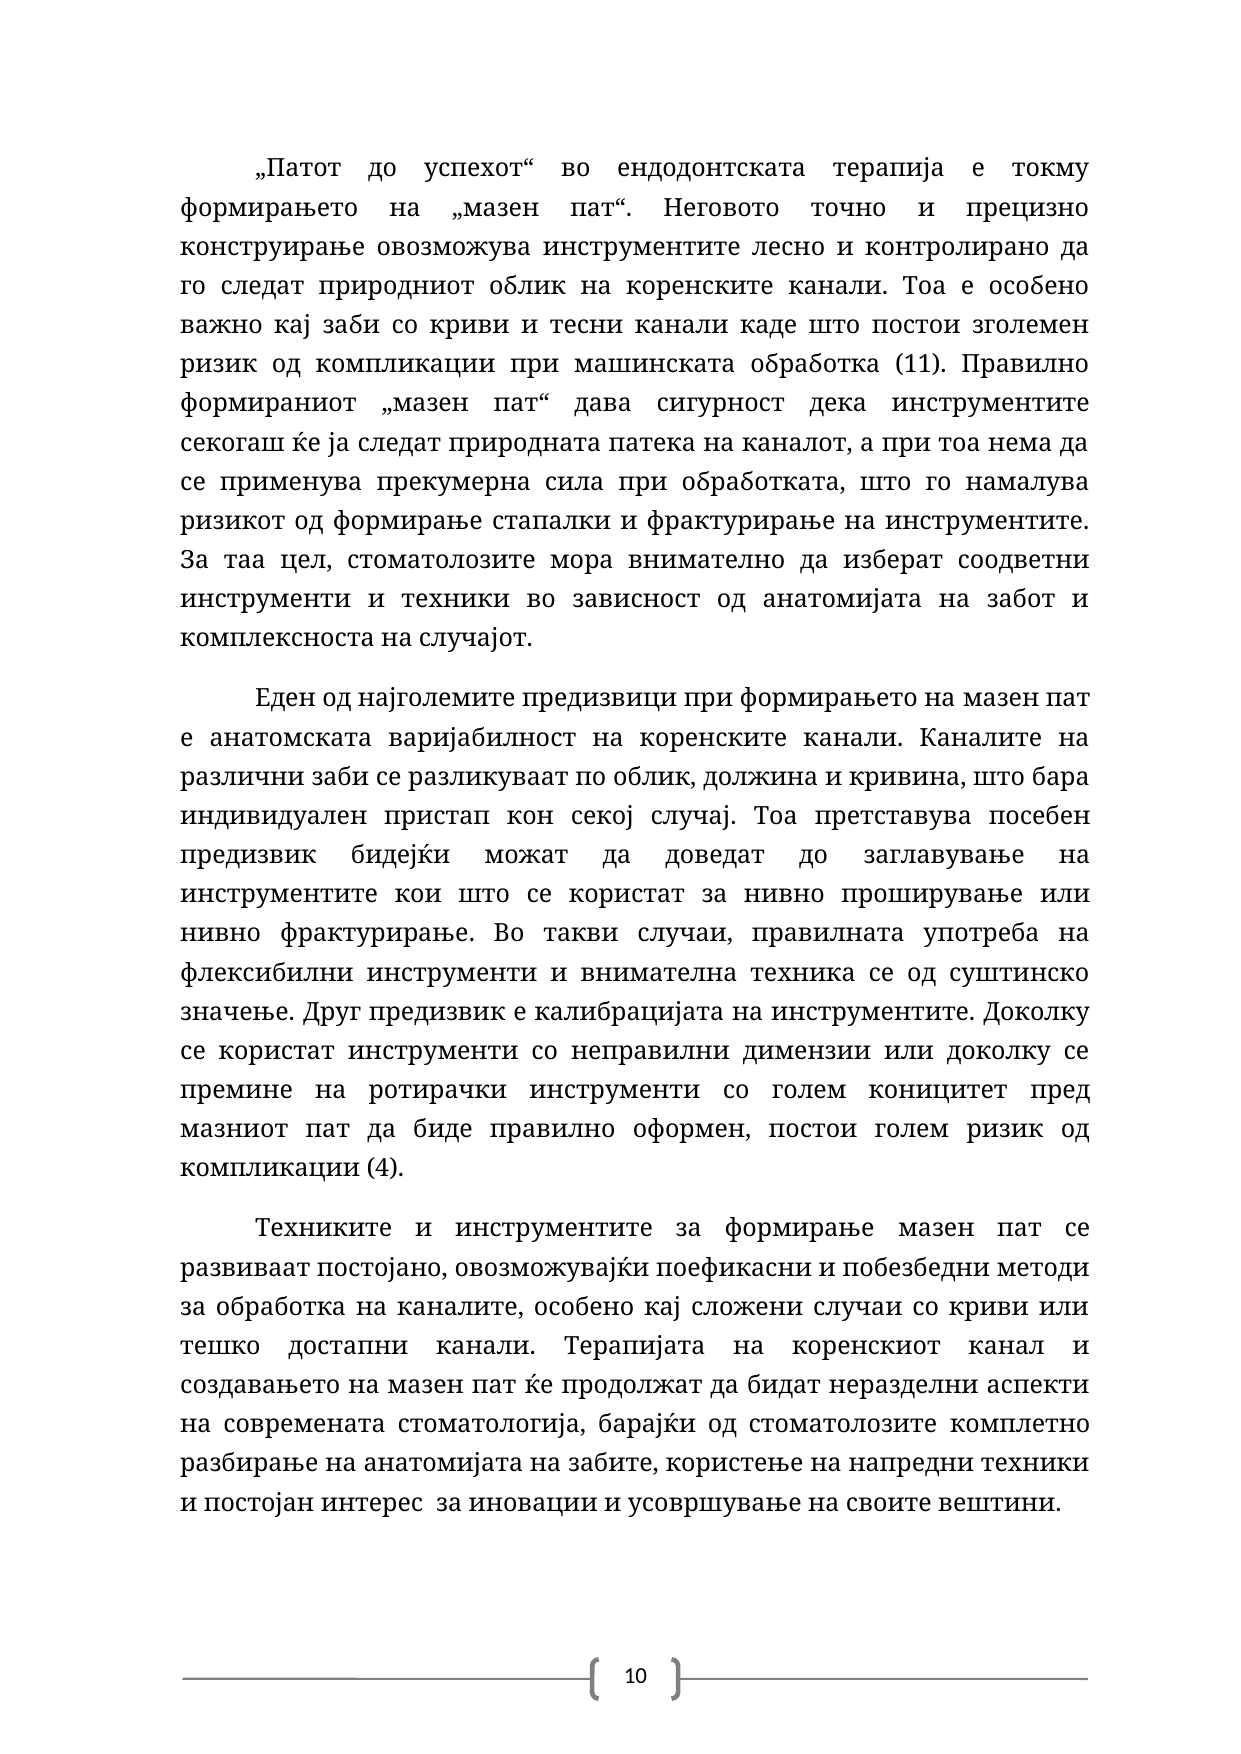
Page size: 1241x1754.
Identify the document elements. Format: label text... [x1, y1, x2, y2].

text Техниките и инструментите за формирање мазен пат се развиваат постојано, овозможувајќи поефикасни и побезбедни методи за обработка на каналите, особено кај сложени случаи со криви или тешко достапни канали. Терапијата на коренскиот канал и создавањето на мазен пат ќе продолжат да бидат неразделни аспекти на современата стоматологија, барајќи од стоматолозите комплетно разбирање на анатомијата на забите, користење на напредни техники и постојан интерес за иновации и усовршување на своите вештини. [180, 1210, 1090, 1518]
text „Патот до успехот“ во ендодонтската терапија е токму формирањето на „мазен пат“. Неговото точно и прецизно конструирање овозможува инструментите лесно и контролирано да го следат природниот облик на коренските канали. Тоа е особено важно кај заби со криви и тесни канали каде што постои зголемен ризик од компликации при машинската обработка (11). Правилно формираниот „мазен пат“ дава сигурност дека инструментите секогаш ќе ја следат природната патека на каналот, а при тоа нема да се применува прекумерна сила при обработката, што го намалува ризикот од формирање стапалки и фрактурирање на инструментите. За таа цел, стоматолозите мора внимателно да изберат соодветни инструменти и техники во зависност од анатомијата на забот и комплексноста на случајот. [180, 150, 1090, 654]
text Еден од најголемите предизвици при формирањето на мазен пат е анатомската варијабилност на коренските канали. Каналите на различни заби се разликуваат по облик, должина и кривина, што бара индивидуален пристап кон секој случај. Тоа претставува посебен предизвик бидејќи можат да доведат до заглавување на инструментите кои што се користат за нивно проширување или нивно фрактурирање. Во такви случаи, правилната употреба на флексибилни инструменти и внимателна техника се од суштинско значење. Друг предизвик е калибрацијата на инструментите. Доколку се користат инструменти со неправилни димензии или доколку се премине на ротирачки инструменти со голем коницитет пред мазниот пат да биде правилно оформен, постои голем ризик од компликации (4). [180, 680, 1090, 1184]
